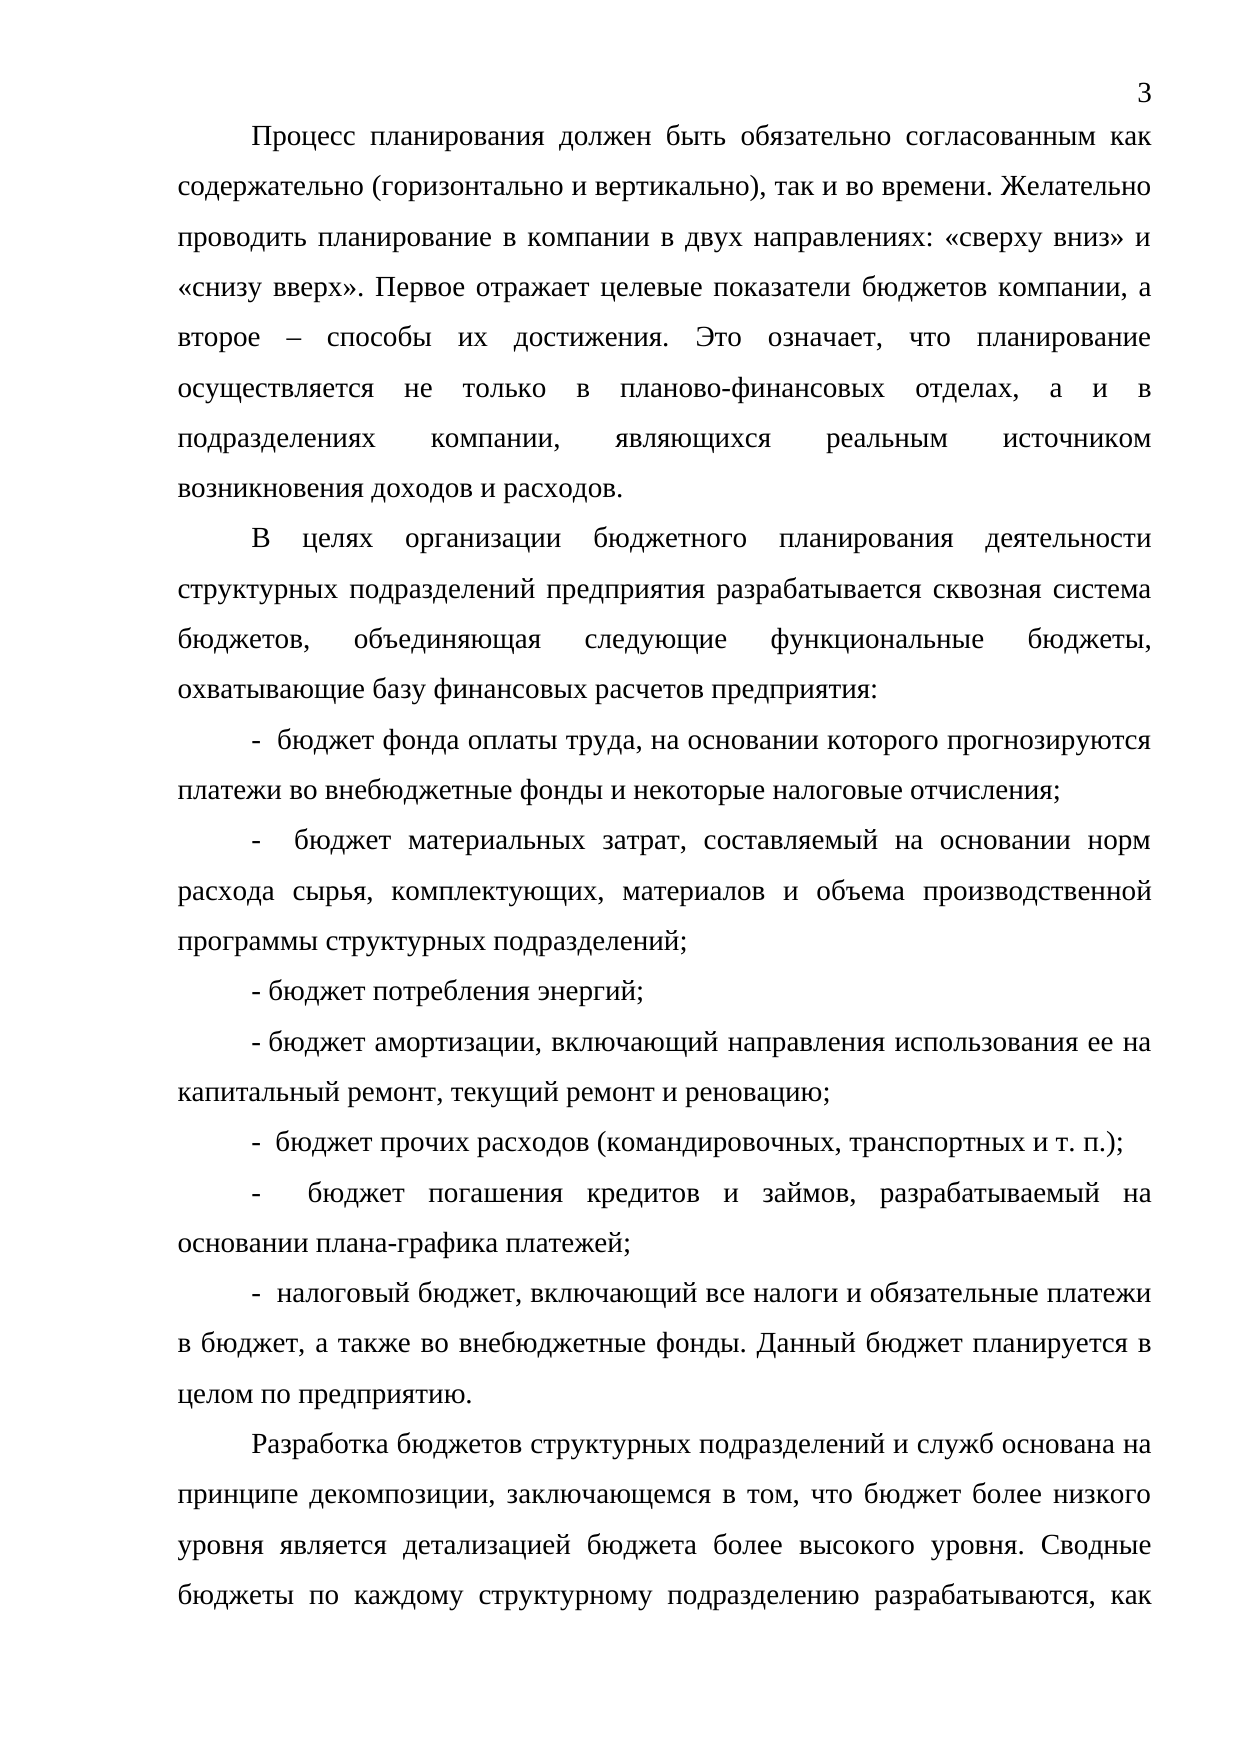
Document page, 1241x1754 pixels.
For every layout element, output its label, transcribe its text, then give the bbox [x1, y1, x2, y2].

text - бюджет амортизации, включающий направления использования ее на капитальный ремонт, текущий ремонт и реновацию; [177, 1024, 1152, 1108]
text - бюджет потребления энергий; [177, 973, 1152, 1007]
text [177, 1426, 1152, 1611]
text - бюджет материальных затрат, составляемый на основании норм расхода сырья, комплектующих, материалов и объема производственной программы структурных подразделений; [177, 822, 1152, 957]
text - бюджет погашения кредитов и займов, разрабатываемый на основании плана-графика платежей; [177, 1175, 1152, 1258]
text - налоговый бюджет, включающий все налоги и обязательные платежи в бюджет, а также во внебюджетные фонды. Данный бюджет планируется в целом по предприятию. [177, 1275, 1152, 1409]
text Процесс планирования должен быть обязательно согласованным как содержательно (горизонтально и вертикально), так и во времени. Желательно проводить планирование в компании в двух направлениях: «сверху вниз» и «снизу вверх». Первое отражает целевые показатели бюджетов компании, а второе – способы их достижения. Это означает, что планирование осуществляется не только в планово-финансовых отделах, а и в подразделениях компании, являющихся реальным источником возникновения доходов и расходов. [177, 118, 1152, 504]
text В целях организации бюджетного планирования деятельности структурных подразделений предприятия разрабатывается сквозная система бюджетов, объединяющая следующие функциональные бюджеты, охватывающие базу финансовых расчетов предприятия: [177, 521, 1152, 705]
text - бюджет фонда оплаты труда, на основании которого прогнозируются платежи во внебюджетные фонды и некоторые налоговые отчисления; [177, 722, 1152, 806]
text - бюджет прочих расходов (командировочных, транспортных и т. п.); [177, 1124, 1152, 1158]
